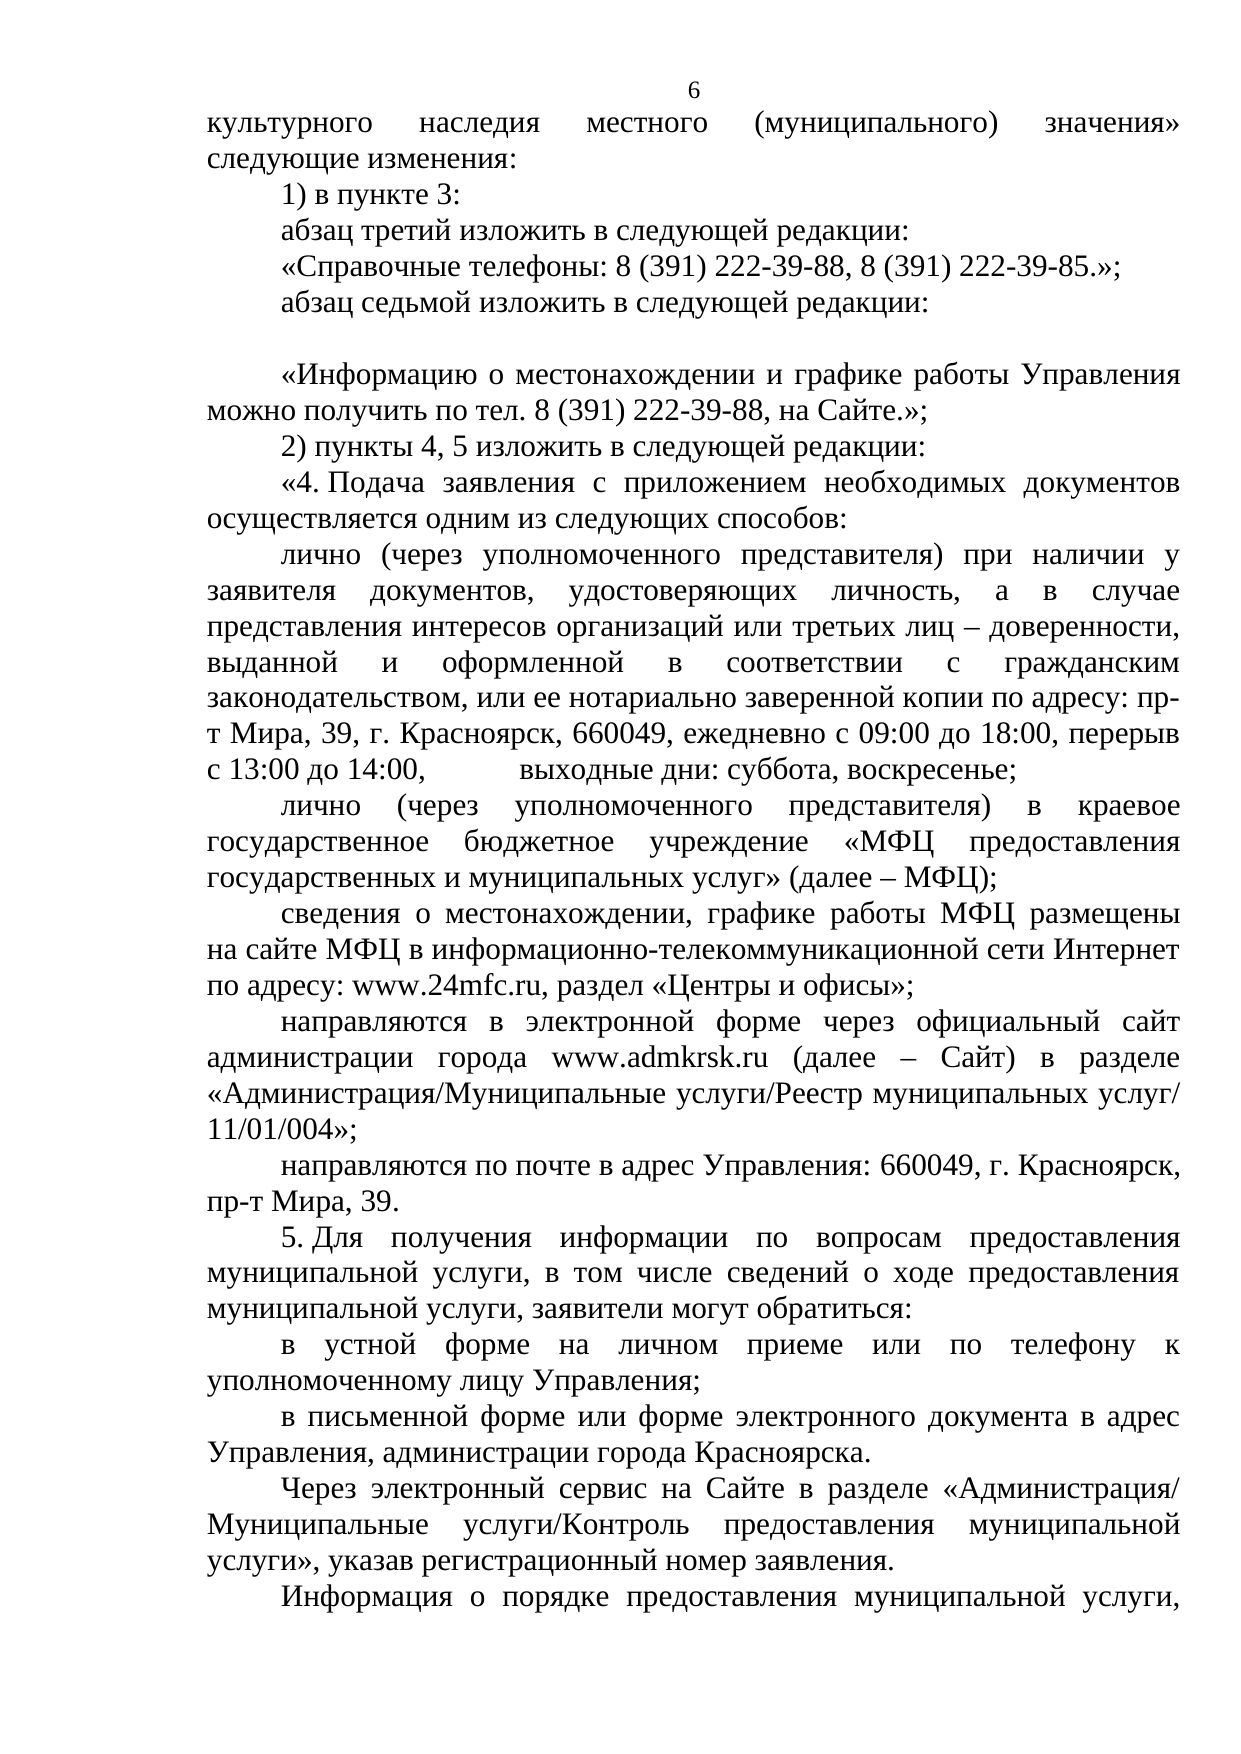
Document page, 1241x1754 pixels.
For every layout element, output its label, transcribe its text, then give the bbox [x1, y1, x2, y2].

text 2) пункты 4, 5 изложить в следующей редакции: [207, 427, 1181, 463]
text направляются по почте в адрес Управления: 660049, г. Красноярск, пр-т Мира, 39. [207, 1146, 1181, 1218]
text сведения о местонахождении, графике работы МФЦ размещены на сайте МФЦ в информационно-телекоммуникационной сети Интернет по адресу: www.24mfc.ru, раздел «Центры и офисы»; [207, 894, 1181, 1002]
text лично (через уполномоченного представителя) при наличии у заявителя документов, удостоверяющих личность, а в случае представления интересов организаций или третьих лиц – доверенности, выданной и оформленной в соответствии с гражданским законодательством, или ее нотариально заверенной копии по адресу: пр-т Мира, 39, г. Красноярск, 660049, ежедневно с 09:00 до 18:00, перерыв с 13:00 до 14:00, выходные дни: суббота, воскресенье; [207, 535, 1181, 787]
text абзац седьмой изложить в следующей редакции: [207, 283, 1181, 319]
text в письменной форме или форме электронного документа в адрес Управления, администрации города Красноярска. [207, 1397, 1181, 1469]
text Через электронный сервис на Сайте в разделе «Администрация/ Муниципальные услуги/Контроль предоставления муниципальной услуги», указав регистрационный номер заявления. [207, 1469, 1181, 1577]
text лично (через уполномоченного представителя) в краевое государственное бюджетное учреждение «МФЦ предоставления государственных и муниципальных услуг» (далее – МФЦ); [207, 787, 1181, 894]
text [207, 104, 1181, 176]
text 5. Для получения информации по вопросам предоставления муниципальной услуги, в том числе сведений о ходе предоставления муниципальной услуги, заявители могут обратиться: [207, 1218, 1181, 1326]
text «Справочные телефоны: 8 (391) 222-39-88, 8 (391) 222-39-85.»; [207, 247, 1181, 283]
text 1) в пункте 3: [207, 176, 1181, 212]
text в устной форме на личном приеме или по телефону к уполномоченному лицу Управления; [207, 1326, 1181, 1397]
text направляются в электронной форме через официальный сайт администрации города www.admkrsk.ru (далее – Сайт) в разделе «Администрация/Муниципальные услуги/Реестр муниципальных услуг/ 11/01/004»; [207, 1002, 1181, 1146]
text «Информацию о местонахождении и графике работы Управления можно получить по тел. 8 (391) 222-39-88, на Сайте.»; [207, 355, 1181, 427]
text «4. Подача заявления с приложением необходимых документов осуществляется одним из следующих способов: [207, 463, 1181, 535]
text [207, 1577, 1181, 1613]
text абзац третий изложить в следующей редакции: [207, 212, 1181, 247]
